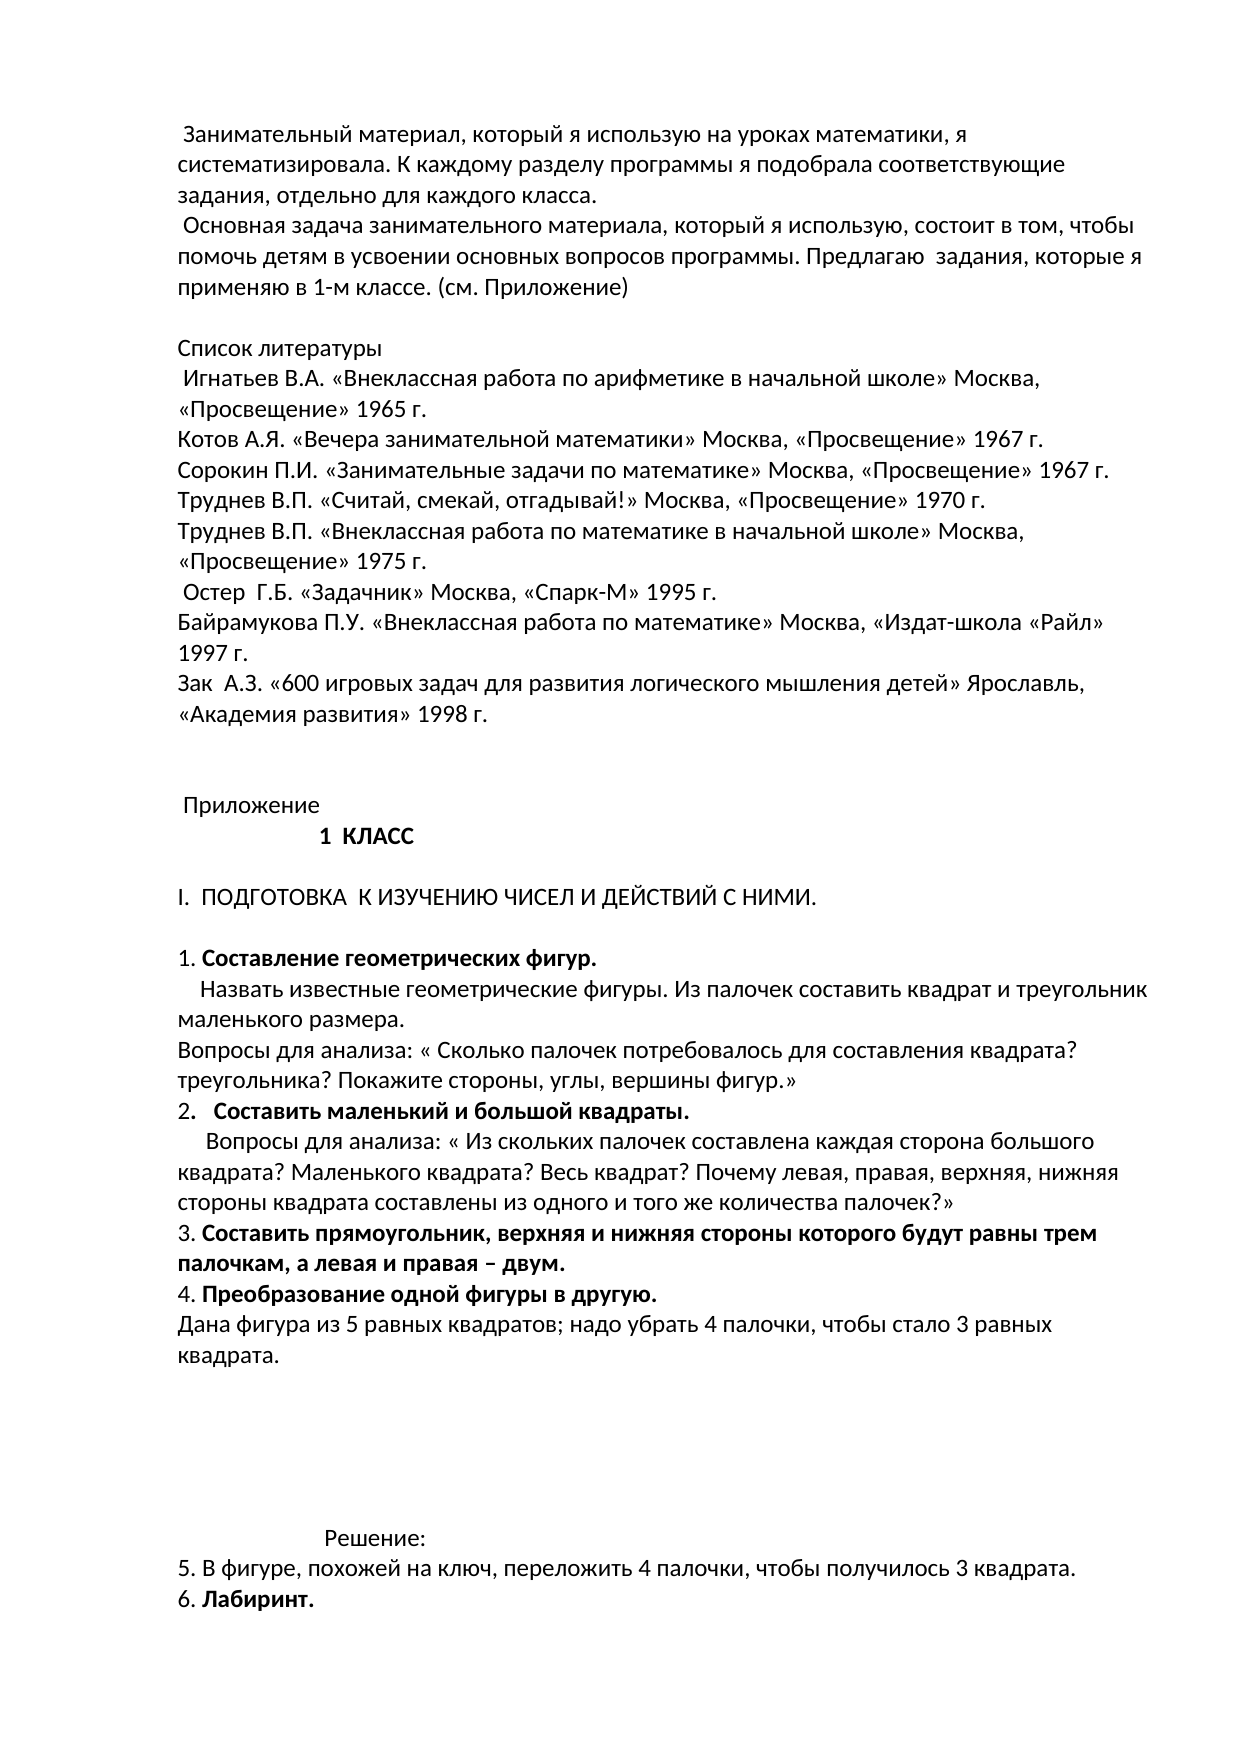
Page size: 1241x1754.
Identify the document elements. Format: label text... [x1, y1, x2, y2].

text Труднев В.П. «Внеклассная работа по математике в начальной школе» Москва, «Просвещение» 1975 г. [177, 515, 1152, 576]
text Вопросы для анализа: « Из скольких палочек составлена каждая сторона большого квадрата? Маленького квадрата? Весь квадрат? Почему левая, правая, верхняя, нижняя стороны квадрата составлены из одного и того же количества палочек?» [177, 1125, 1152, 1217]
text 1 КЛАСС [177, 820, 1152, 851]
text Сорокин П.И. «Занимательные задачи по математике» Москва, «Просвещение» 1967 г. [177, 454, 1152, 484]
text Основная задача занимательного материала, который я использую, состоит в том, чтобы помочь детям в усвоении основных вопросов программы. Предлагаю задания, которые я применяю в 1-м классе. (см. Приложение) [177, 210, 1152, 301]
text Дана фигура из 5 равных квадратов; надо убрать 4 палочки, чтобы стало 3 равных квадрата. [177, 1308, 1152, 1369]
text Назвать известные геометрические фигуры. Из палочек составить квадрат и треугольник маленького размера. [177, 973, 1152, 1034]
text Котов А.Я. «Вечера занимательной математики» Москва, «Просвещение» 1967 г. [177, 423, 1152, 454]
text Занимательный материал, который я использую на уроках математики, я систематизировала. К каждому разделу программы я подобрала соответствующие задания, отдельно для каждого класса. [177, 118, 1152, 210]
text 3. Составить прямоугольник, верхняя и нижняя стороны которого будут равны трем палочкам, а левая и правая – двум. [177, 1217, 1152, 1278]
text Вопросы для анализа: « Сколько палочек потребовалось для составления квадрата? треугольника? Покажите стороны, углы, вершины фигур.» [177, 1034, 1152, 1095]
text Игнатьев В.А. «Внеклассная работа по арифметике в начальной школе» Москва, «Просвещение» 1965 г. [177, 362, 1152, 423]
text 4. Преобразование одной фигуры в другую. [177, 1278, 1152, 1308]
text Приложение [177, 789, 1152, 820]
text Труднев В.П. «Считай, смекай, отгадывай!» Москва, «Просвещение» 1970 г. [177, 484, 1152, 515]
text 1. Составление геометрических фигур. [177, 942, 1152, 973]
text Решение: [177, 1522, 1152, 1553]
text 5. В фигуре, похожей на ключ, переложить 4 палочки, чтобы получилось 3 квадрата. [177, 1553, 1152, 1583]
text Список литературы [177, 332, 1152, 362]
text Остер Г.Б. «Задачник» Москва, «Спарк-М» 1995 г. [177, 576, 1152, 606]
text Зак А.З. «600 игровых задач для развития логического мышления детей» Ярославль, [177, 667, 1152, 698]
text Байрамукова П.У. «Внеклассная работа по математике» Москва, «Издат-школа «Райл» 1997 г. [177, 606, 1152, 667]
text I. ПОДГОТОВКА К ИЗУЧЕНИЮ ЧИСЕЛ И ДЕЙСТВИЙ С НИМИ. [177, 881, 1152, 912]
text «Академия развития» 1998 г. [177, 698, 1152, 728]
text 2. Составить маленький и большой квадраты. [177, 1095, 1152, 1125]
text 6. Лабиринт. [177, 1583, 1152, 1614]
